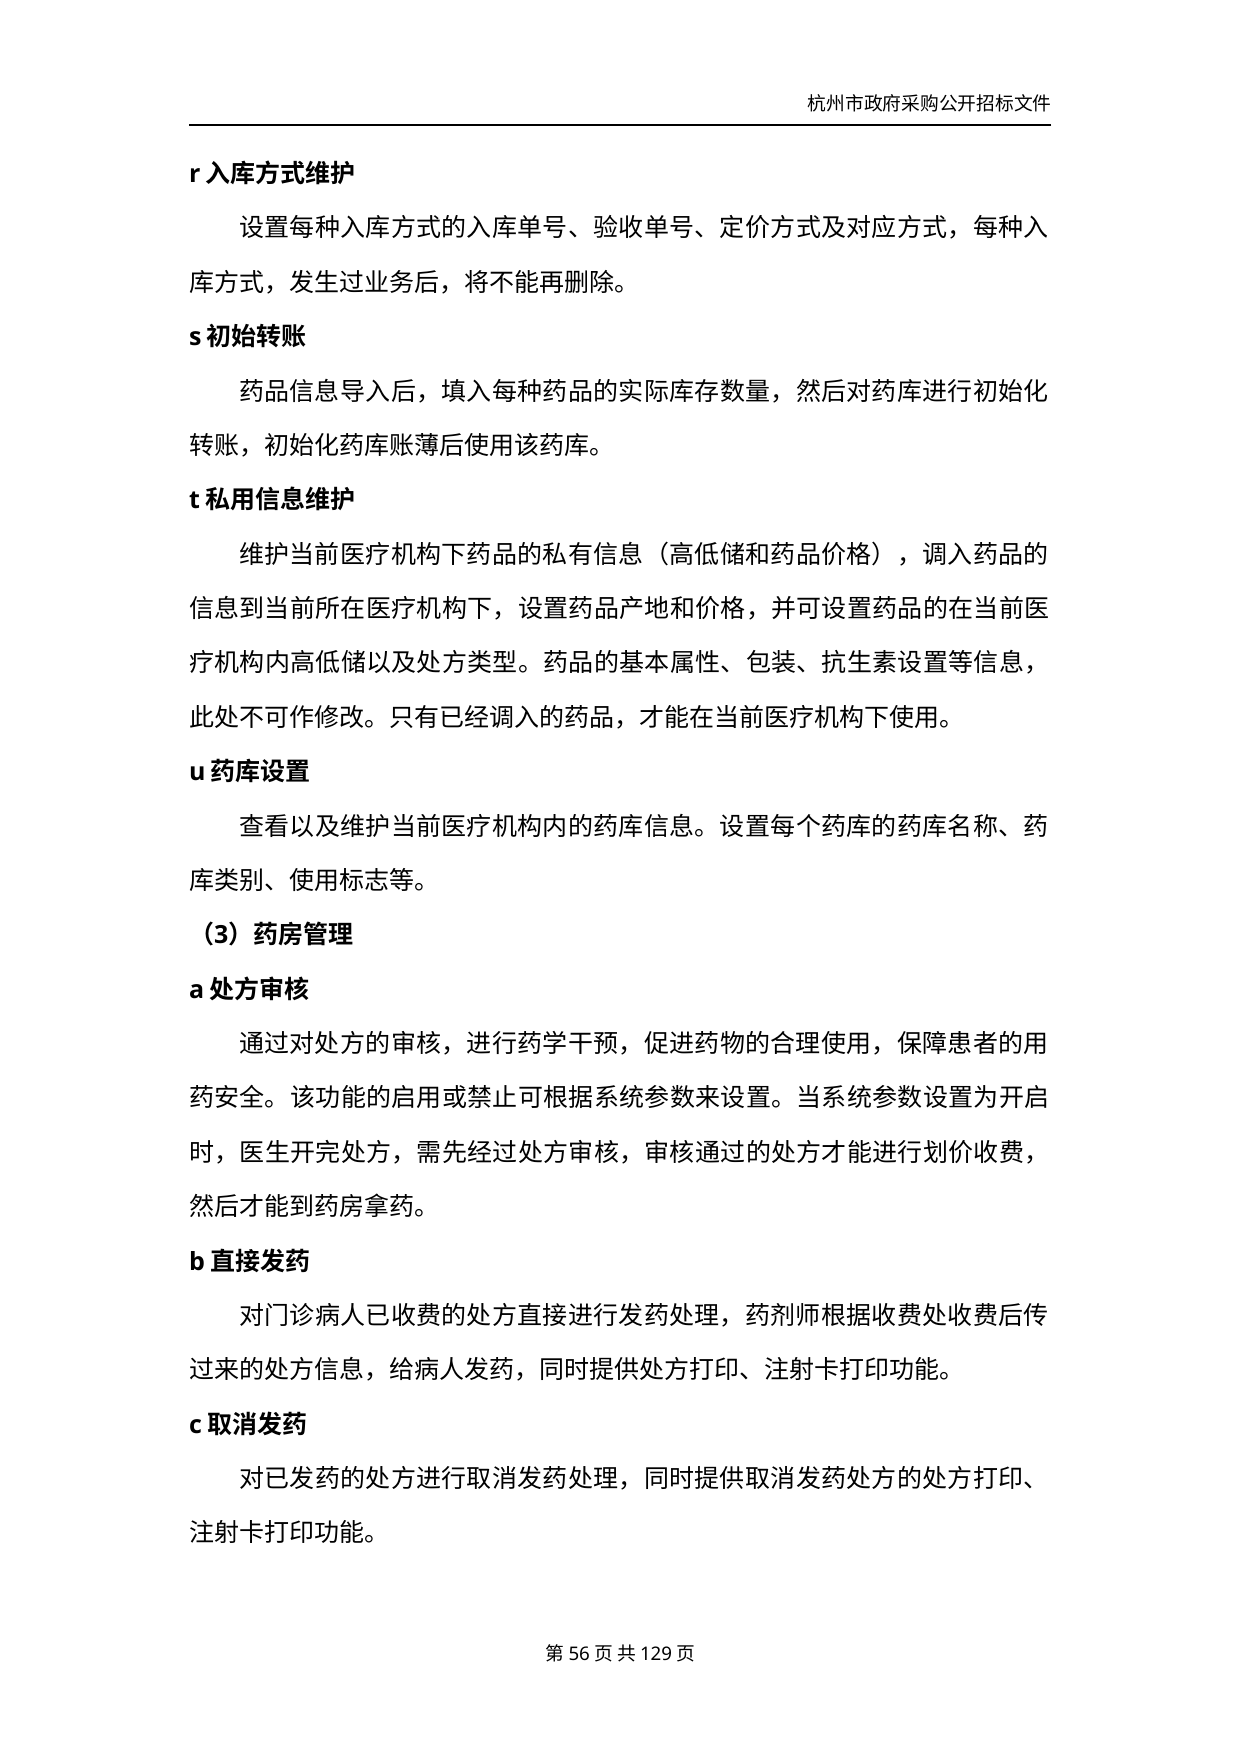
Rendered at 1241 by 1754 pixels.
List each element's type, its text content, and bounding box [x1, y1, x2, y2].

text 通过对处方的审核，进行药学干预，促进药物的合理使用，保障患者的用药安全。该功能的启用或禁止可根据系统参数来设置。当系统参数设置为开启时，医生开完处方，需先经过处方审核，审核通过的处方才能进行划价收费，然后才能到药房拿药。 [189, 1023, 1051, 1223]
subtitle a处方审核 [189, 969, 1051, 1005]
subtitle b直接发药 [189, 1241, 1051, 1277]
text 对门诊病人已收费的处方直接进行发药处理，药剂师根据收费处收费后传过来的处方信息，给病人发药，同时提供处方打印、注射卡打印功能。 [189, 1295, 1051, 1386]
text 药品信息导入后，填入每种药品的实际库存数量，然后对药库进行初始化转账，初始化药库账薄后使用该药库。 [189, 371, 1051, 462]
subtitle r入库方式维护 [189, 153, 1051, 190]
subtitle s初始转账 [189, 317, 1051, 353]
subtitle c取消发药 [189, 1404, 1051, 1440]
subtitle u药库设置 [189, 752, 1051, 788]
text 设置每种入库方式的入库单号、验收单号、定价方式及对应方式，每种入库方式，发生过业务后，将不能再删除。 [189, 208, 1051, 298]
text 对已发药的处方进行取消发药处理，同时提供取消发药处方的处方打印、注射卡打印功能。 [189, 1458, 1051, 1549]
subtitle （3）药房管理 [189, 915, 1051, 951]
text 维护当前医疗机构下药品的私有信息（高低储和药品价格），调入药品的信息到当前所在医疗机构下，设置药品产地和价格，并可设置药品的在当前医疗机构内高低储以及处方类型。药品的基本属性、包装、抗生素设置等信息，此处不可作修改。只有已经调入的药品，才能在当前医疗机构下使用。 [189, 534, 1051, 733]
subtitle t私用信息维护 [189, 480, 1051, 516]
text 查看以及维护当前医疗机构内的药库信息。设置每个药库的药库名称、药库类别、使用标志等。 [189, 806, 1051, 897]
